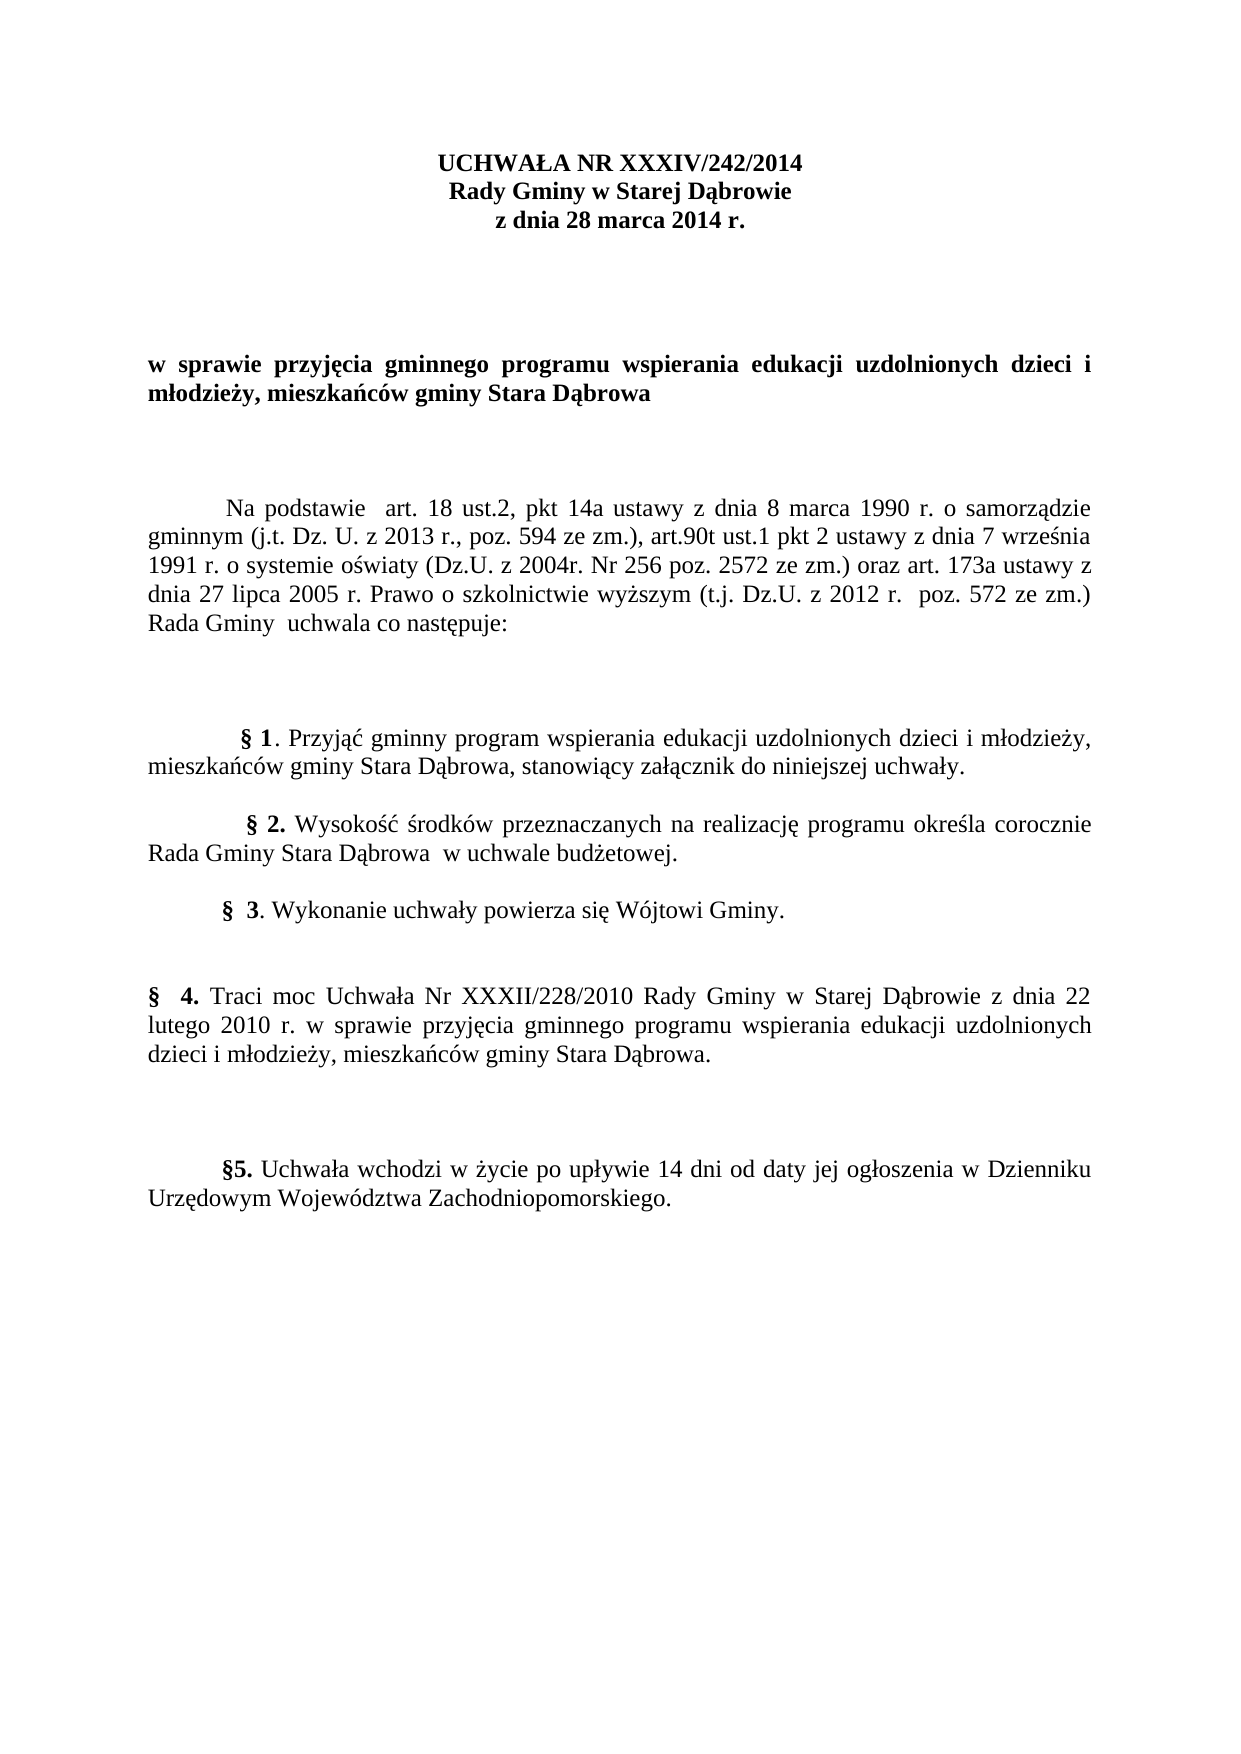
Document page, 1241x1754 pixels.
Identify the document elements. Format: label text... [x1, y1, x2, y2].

text § 2. Wysokość środków przeznaczanych na realizację programu określa corocznie Rada Gminy Stara Dąbrowa w uchwale budżetowej. [148, 809, 1093, 866]
text § 1. Przyjąć gminny program wspierania edukacji uzdolnionych dzieci i młodzieży, mieszkańców gminy Stara Dąbrowa, stanowiący załącznik do niniejszej uchwały. [148, 723, 1093, 780]
text § 3. Wykonanie uchwały powierza się Wójtowi Gminy. [148, 895, 1093, 924]
text §5. Uchwała wchodzi w życie po upływie 14 dni od daty jej ogłoszenia w Dzienniku Urzędowym Województwa Zachodniopomorskiego. [148, 1154, 1093, 1211]
text § 4. Traci moc Uchwała Nr XXXII/228/2010 Rady Gminy w Starej Dąbrowie z dnia 22 lutego 2010 r. w sprawie przyjęcia gminnego programu wspierania edukacji uzdolnionych dzieci i młodzieży, mieszkańców gminy Stara Dąbrowa. [148, 981, 1093, 1068]
text UCHWAŁA NR XXXIV/242/2014 [148, 148, 1093, 176]
text Rady Gminy w Starej Dąbrowie [148, 176, 1093, 205]
text Na podstawie art. 18 ust.2, pkt 14a ustawy z dnia 8 marca 1990 r. o samorządzie gminnym (j.t. Dz. U. z 2013 r., poz. 594 ze zm.), art.90t ust.1 pkt 2 ustawy z dnia 7 września 1991 r. o systemie oświaty (Dz.U. z 2004r. Nr 256 poz. 2572 ze zm.) oraz art. 173a ustawy z dnia 27 lipca 2005 r. Prawo o szkolnictwie wyższym (t.j. Dz.U. z 2012 r. poz. 572 ze zm.) Rada Gminy uchwala co następuje: [148, 493, 1093, 636]
text z dnia 28 marca 2014 r. [148, 205, 1093, 234]
text w sprawie przyjęcia gminnego programu wspierania edukacji uzdolnionych dzieci i młodzieży, mieszkańców gminy Stara Dąbrowa [148, 349, 1093, 406]
